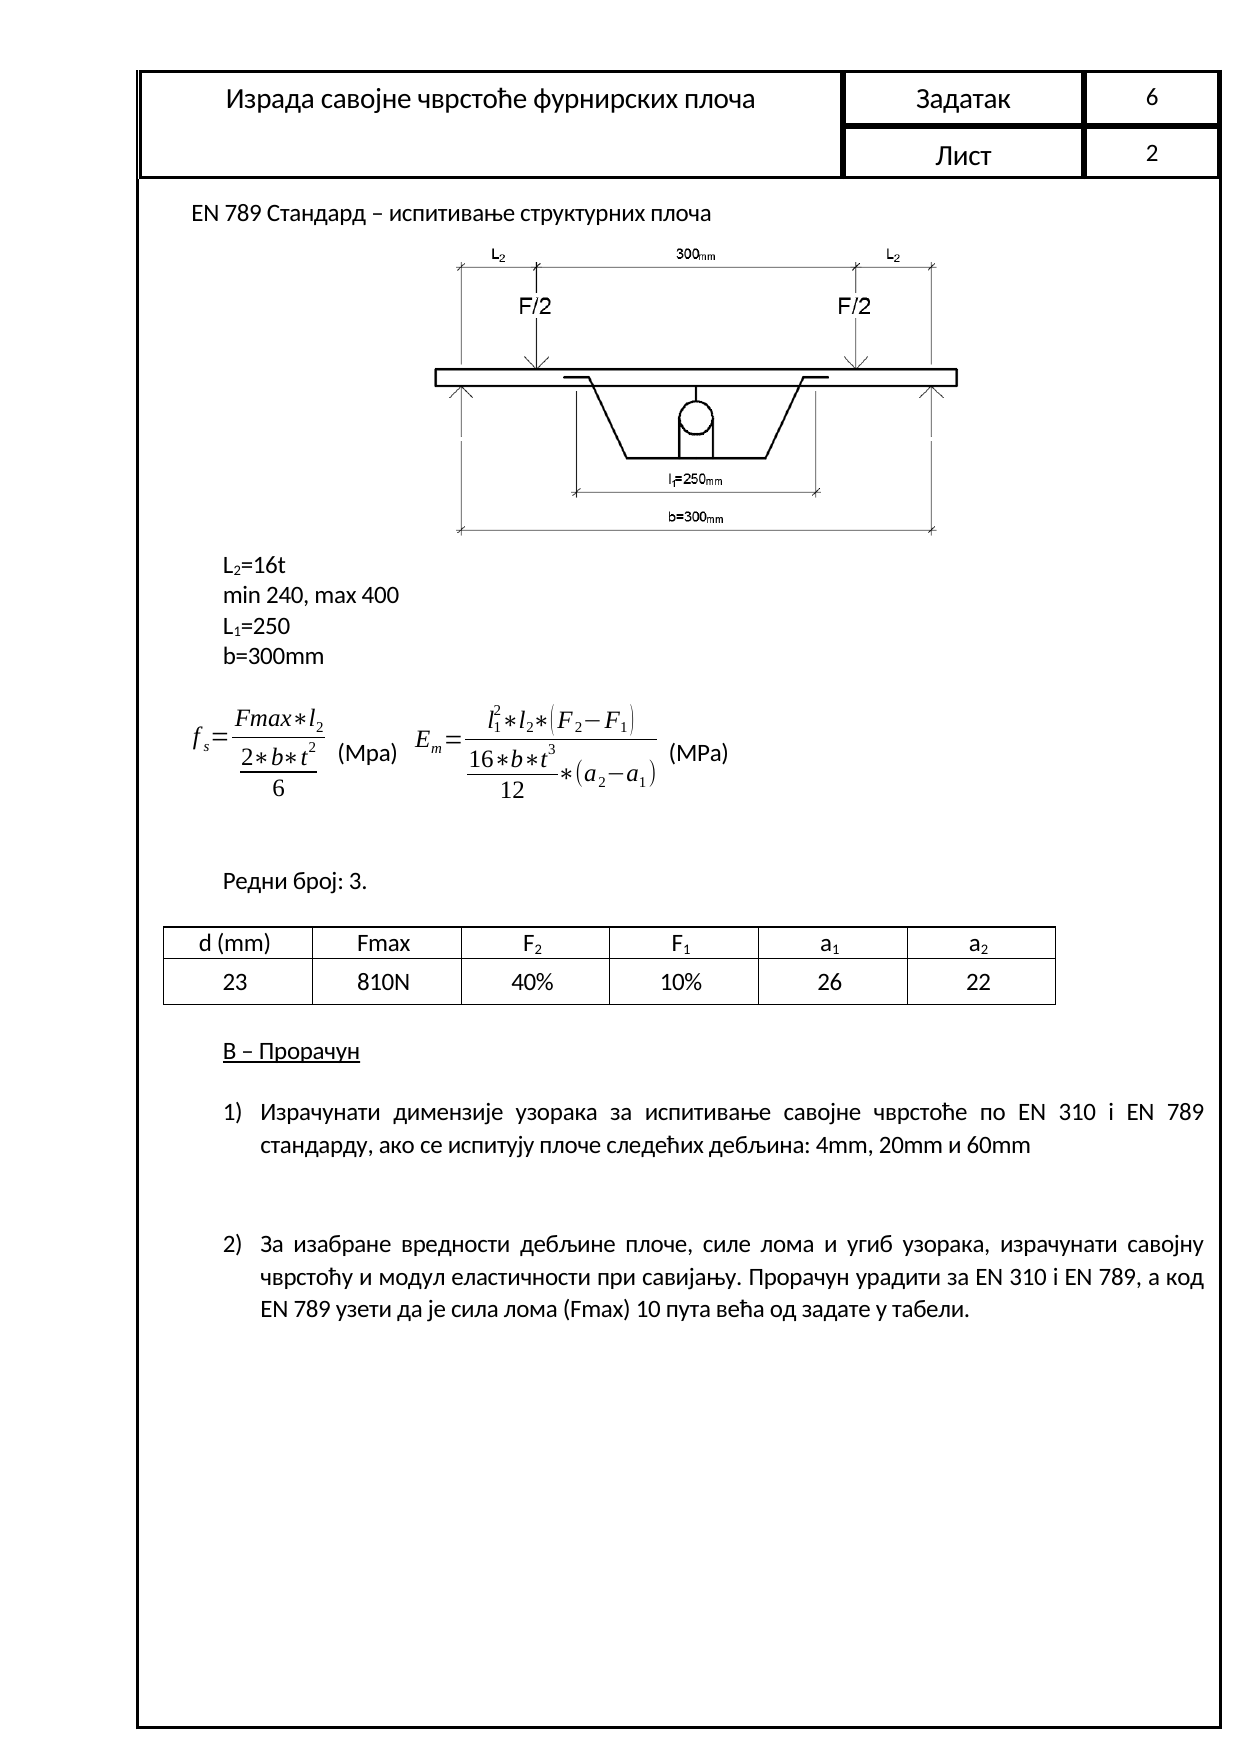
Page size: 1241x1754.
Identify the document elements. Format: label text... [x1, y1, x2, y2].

table_cell 40% [462, 959, 609, 1003]
list Редни број: 3. [223, 865, 1205, 896]
table_header F2 [462, 928, 609, 958]
list b=300mm [223, 641, 1205, 671]
table_header d (mm) [164, 928, 312, 958]
list B – Прорачун [223, 1035, 1205, 1066]
table_cell 10% [610, 959, 758, 1003]
table_header a2 [908, 928, 1055, 958]
table_header Fmax [313, 928, 461, 958]
list min 240, max 400 [223, 579, 1205, 610]
table_cell 810N [313, 959, 461, 1003]
list (Mpa) (MPa) [191, 702, 1205, 804]
picture [416, 227, 980, 549]
table_cell 23 [164, 959, 312, 1003]
list Израчунати димензије узорака за испитивање савојне чврстоће по EN 310 i EN 789 стандарду, ако се испитују плоче следећих дебљина: 4mm, 20mm и 60mm [223, 1096, 1205, 1159]
list За изабране вредности дебљине плоче, силе лома и угиб узорака, израчунати савојну чврстоћу и модул еластичности при савијању. Прорачун урадити за EN 310 i EN 789, а код EN 789 узети да је сила лома (Fmax) 10 пута већа од задате у табели. [223, 1228, 1205, 1324]
table_cell 22 [908, 959, 1055, 1003]
table_header a1 [759, 928, 907, 958]
list L1=250 [223, 610, 1205, 641]
list L2=16t [223, 549, 1205, 579]
table_cell 26 [759, 959, 907, 1003]
list EN 789 Стандард – испитивање структурних плоча [191, 197, 1205, 228]
table_header F1 [610, 928, 758, 958]
